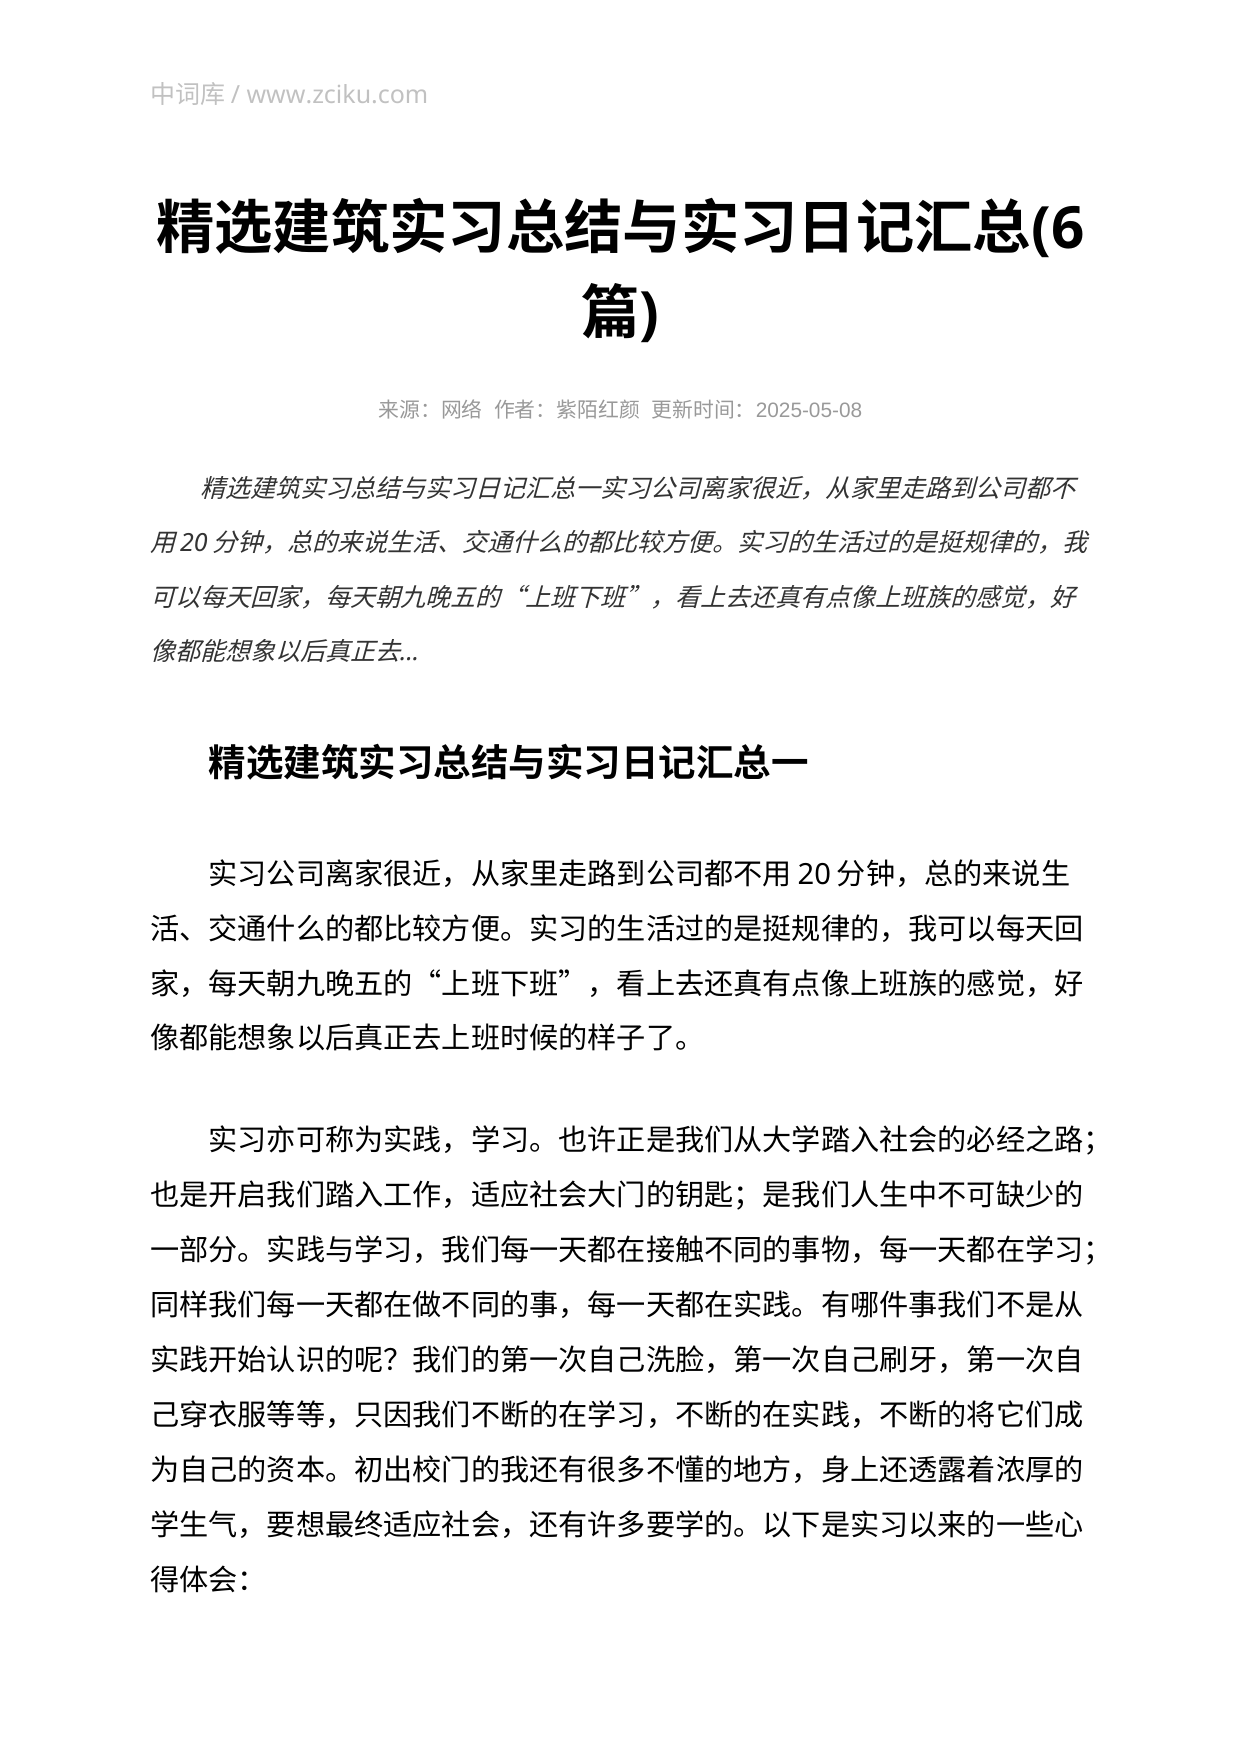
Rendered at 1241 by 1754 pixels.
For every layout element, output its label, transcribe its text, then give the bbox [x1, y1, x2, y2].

text 实习亦可称为实践，学习。也许正是我们从大学踏入社会的必经之路；也是开启我们踏入工作，适应社会大门的钥匙；是我们人生中不可缺少的一部分。实践与学习，我们每一天都在接触不同的事物，每一天都在学习；同样我们每一天都在做不同的事，每一天都在实践。有哪件事我们不是从实践开始认识的呢？我们的第一次自己洗脸，第一次自己刷牙，第一次自己穿衣服等等，只因我们不断的在学习，不断的在实践，不断的将它们成为自己的资本。初出校门的我还有很多不懂的地方，身上还透露着浓厚的学生气，要想最终适应社会，还有许多要学的。以下是实习以来的一些心得体会： [150, 1117, 1090, 1598]
text 精选建筑实习总结与实习日记汇总一实习公司离家很近，从家里走路到公司都不用20分钟，总的来说生活、交通什么的都比较方便。实习的生活过的是挺规律的，我可以每天回家，每天朝九晚五的“上班下班”，看上去还真有点像上班族的感觉，好像都能想象以后真正去... [150, 468, 1090, 668]
text 来源：网络 作者：紫陌红颜 更新时间：2025-05-08 [150, 398, 1090, 422]
text 实习公司离家很近，从家里走路到公司都不用20分钟，总的来说生活、交通什么的都比较方便。实习的生活过的是挺规律的，我可以每天回家，每天朝九晚五的“上班下班”，看上去还真有点像上班族的感觉，好像都能想象以后真正去上班时候的样子了。 [150, 850, 1090, 1057]
text 精选建筑实习总结与实习日记汇总一 [150, 733, 1090, 787]
subtitle 精选建筑实习总结与实习日记汇总(6篇) [150, 181, 1090, 351]
